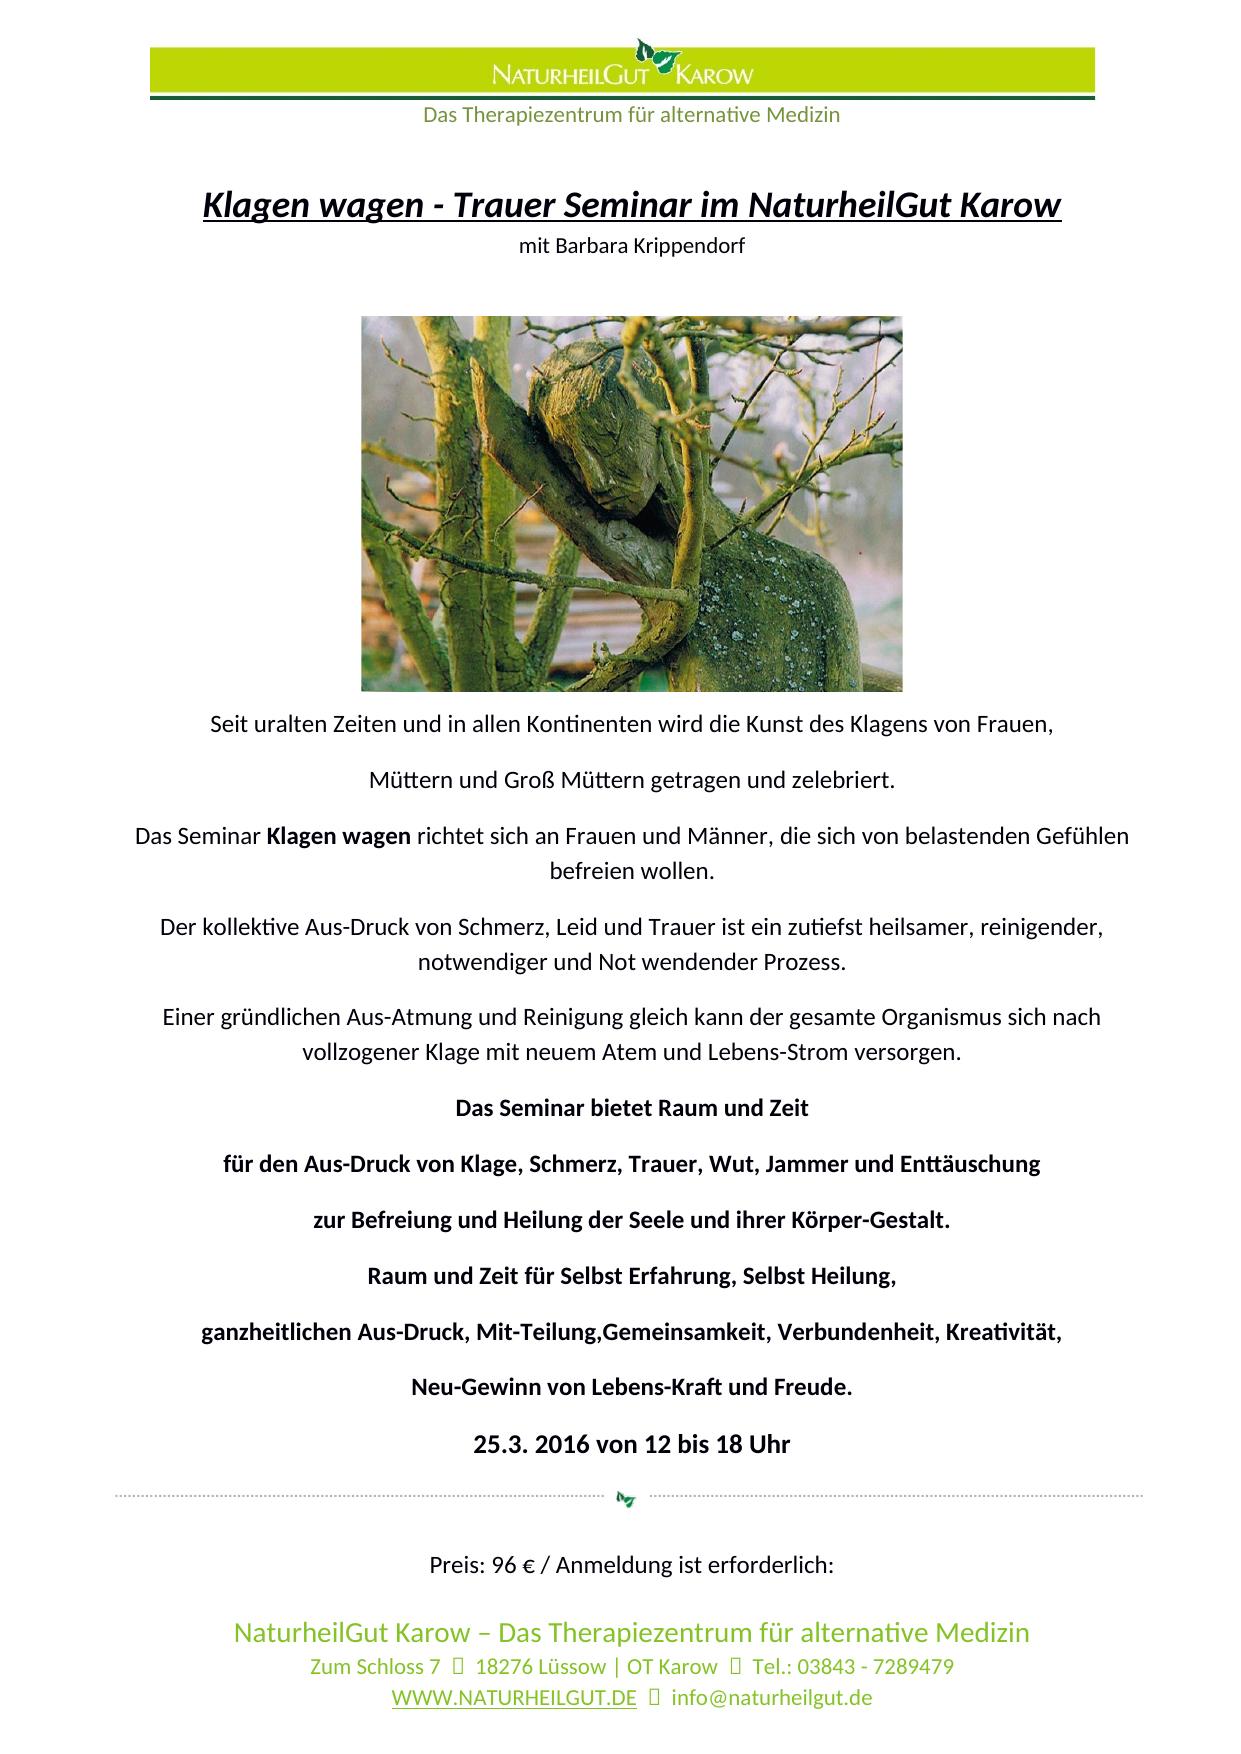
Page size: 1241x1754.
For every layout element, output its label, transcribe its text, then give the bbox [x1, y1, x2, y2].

text Das Seminar Klagen wagen richtet sich an Frauen und Männer, die sich von belastenden Gefühlen befreien wollen. [112, 820, 1152, 885]
text Preis: 96 € / Anmeldung ist erforderlich: [112, 1549, 1152, 1580]
picture [361, 316, 903, 692]
picture [150, 37, 1096, 100]
text für den Aus-Druck von Klage, Schmerz, Trauer, Wut, Jammer und Enttäuschung [112, 1148, 1152, 1179]
text Seit uralten Zeiten und in allen Kontinenten wird die Kunst des Klagens von Frauen, [112, 708, 1152, 739]
text ganzheitlichen Aus-Druck, Mit-Teilung,Gemeinsamkeit, Verbundenheit, Kreativität, [112, 1316, 1152, 1346]
text Der kollektive Aus-Druck von Schmerz, Leid und Trauer ist ein zutiefst heilsamer, reinigender, notwendiger und Not wendender Prozess. [112, 911, 1152, 976]
text Das Seminar bietet Raum und Zeit [112, 1092, 1152, 1123]
text Neu-Gewinn von Lebens-Kraft und Freude. [112, 1372, 1152, 1402]
text zur Befreiung und Heilung der Seele und ihrer Körper-Gestalt. [112, 1204, 1152, 1234]
picture [112, 1491, 1144, 1508]
text 25.3. 2016 von 12 bis 18 Uhr [112, 1427, 1152, 1460]
text Klagen wagen - Trauer Seminar im NaturheilGut Karow mit Barbara Krippendorf [112, 181, 1152, 259]
text Raum und Zeit für Selbst Erfahrung, Selbst Heilung, [112, 1260, 1152, 1290]
text Müttern und Groß Müttern getragen und zelebriert. [112, 764, 1152, 794]
text Einer gründlichen Aus-Atmung und Reinigung gleich kann der gesamte Organismus sich nach vollzogener Klage mit neuem Atem und Lebens-Strom versorgen. [112, 1002, 1152, 1067]
